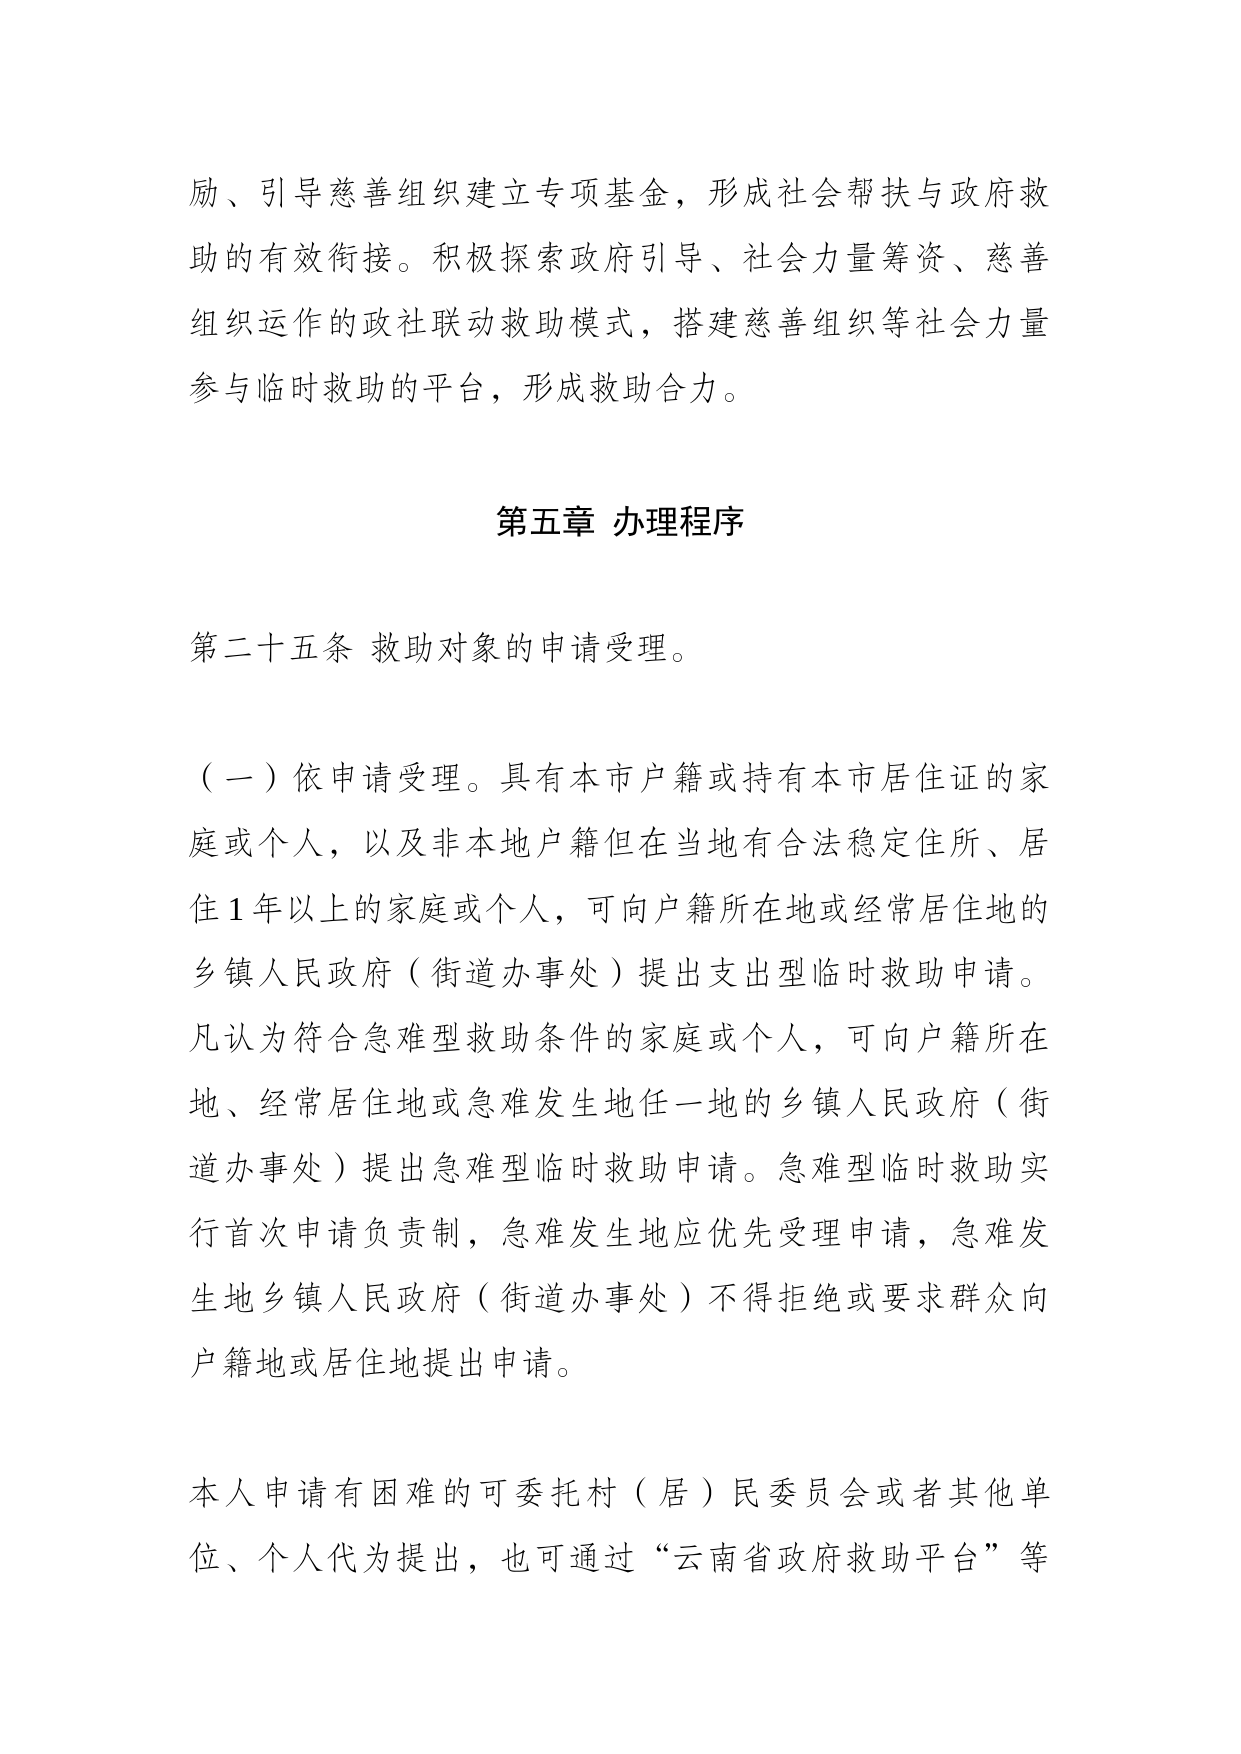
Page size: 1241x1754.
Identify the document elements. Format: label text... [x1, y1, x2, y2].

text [187, 1462, 1053, 1592]
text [187, 162, 1053, 422]
text 第二十五条 救助对象的申请受理。 [187, 617, 1053, 682]
text 第五章 办理程序 [187, 487, 1053, 552]
text （一）依申请受理。具有本市户籍或持有本市居住证的家庭或个人，以及非本地户籍但在当地有合法稳定住所、居住1年以上的家庭或个人，可向户籍所在地或经常居住地的乡镇人民政府（街道办事处）提出支出型临时救助申请。凡认为符合急难型救助条件的家庭或个人，可向户籍所在地、经常居住地或急难发生地任一地的乡镇人民政府（街道办事处）提出急难型临时救助申请。急难型临时救助实行首次申请负责制，急难发生地应优先受理申请，急难发生地乡镇人民政府（街道办事处）不得拒绝或要求群众向户籍地或居住地提出申请。 [187, 747, 1053, 1397]
